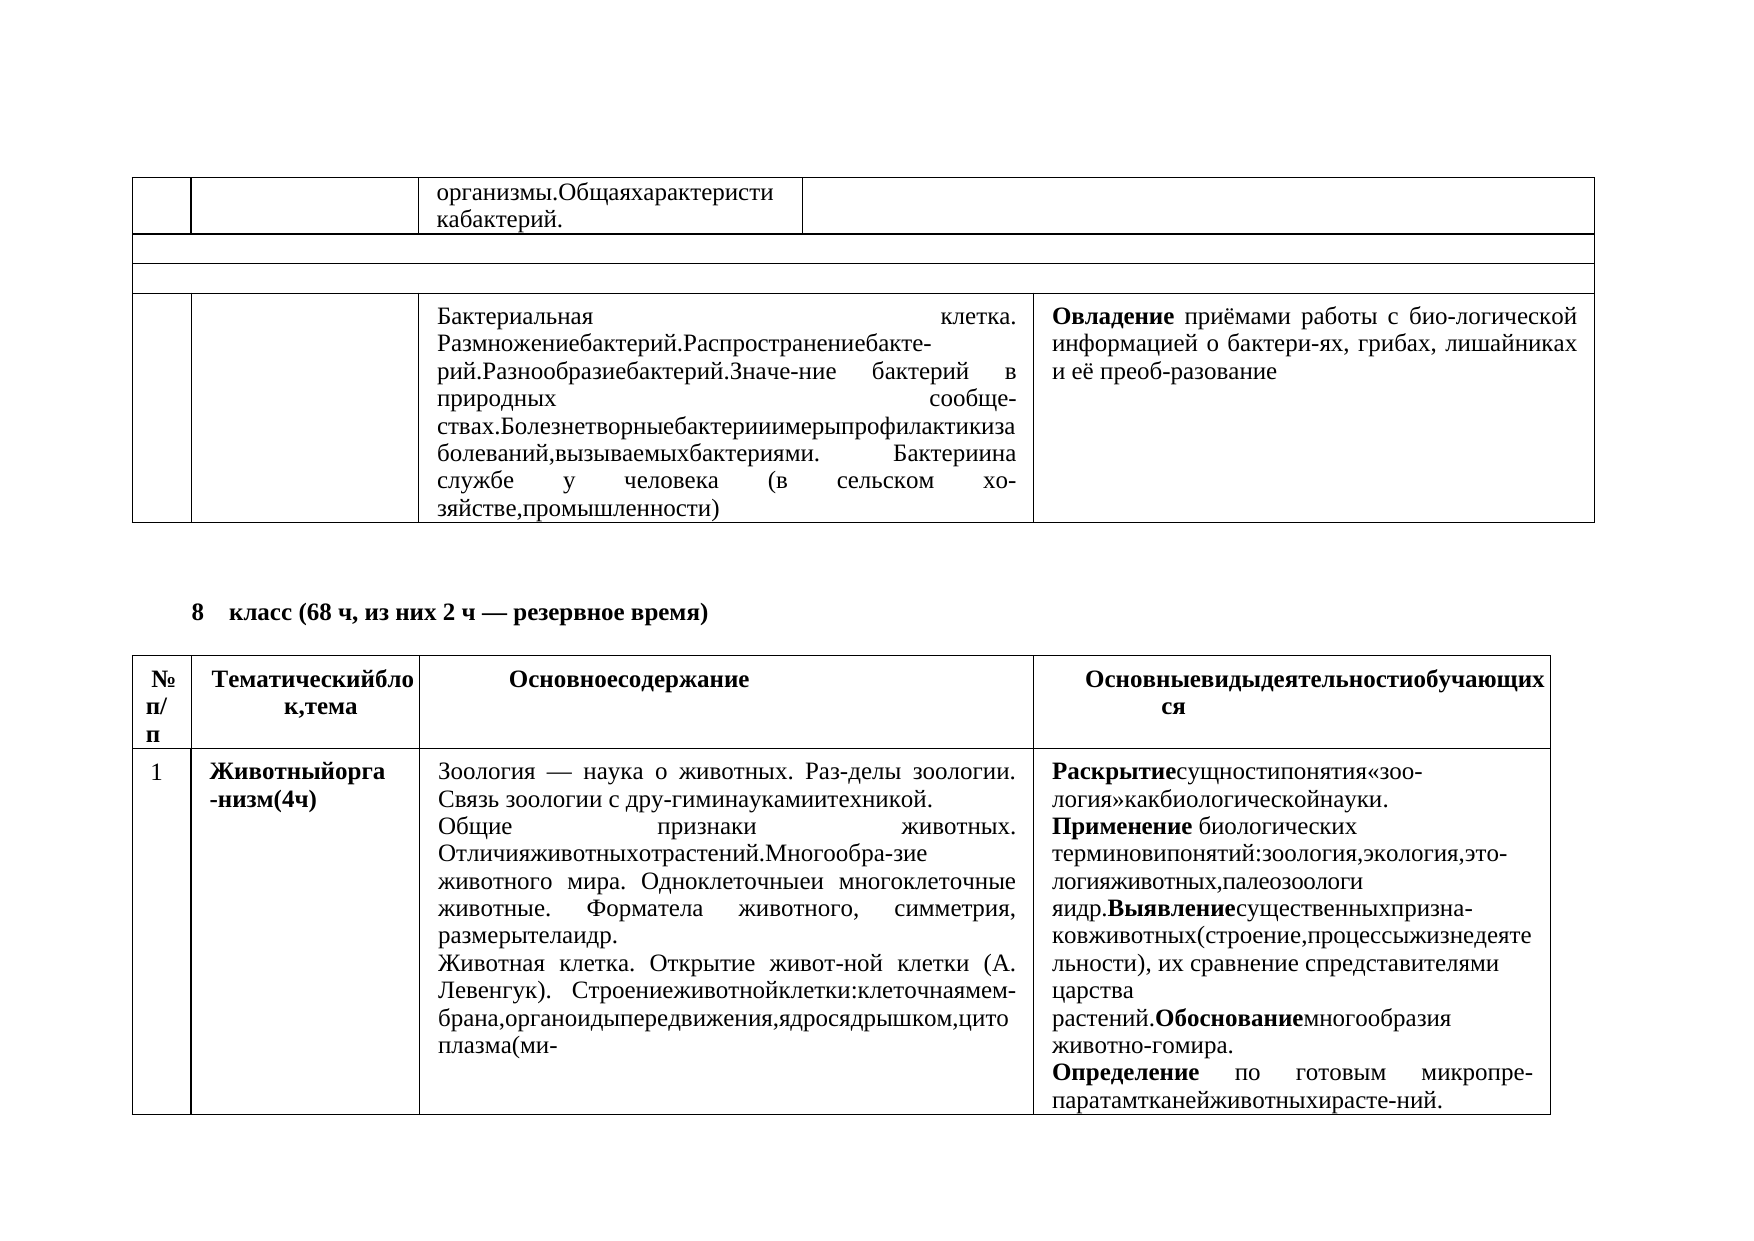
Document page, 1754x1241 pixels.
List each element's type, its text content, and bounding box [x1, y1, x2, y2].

table_cell 1 [133, 749, 190, 1113]
table_cell Зоология — наука о животных. Раз-делы зоологии. Связь зоологии с дру-гиминаукамиитехникой. Общие признаки животных. Отличияживотныхотрастений.Многообра-зие животного мира. Одноклеточныеи многоклеточные животные. Форматела животного, симметрия, размерытелаидр. Животная клетка. Открытие живот-ной клетки (А. Левенгук). Строениеживотнойклетки:клеточнаямем-брана,органоидыпередвижения,ядросядрышком,цитоплазма(ми- [420, 749, 1033, 1113]
table_cell [133, 264, 1594, 292]
table_cell [133, 235, 1594, 263]
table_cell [419, 178, 802, 233]
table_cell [192, 178, 418, 233]
table_header Основныевидыдеятельностиобучающихся [1034, 656, 1550, 748]
table_cell Овладение приёмами работы с био-логической информацией о бактери-ях, грибах, лишайниках и её преоб-разование [1034, 294, 1594, 522]
table_cell Животныйорга-низм(4ч) [192, 749, 419, 1113]
table_cell 5 [133, 178, 190, 233]
table_header Основноесодержание [420, 656, 1033, 748]
table_header №п/п [133, 656, 191, 748]
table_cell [803, 178, 1594, 233]
list класс (68 ч, из них 2 ч — резервное время) [191, 597, 1636, 626]
table_cell Раскрытиесущностипонятия«зоо-логия»какбиологическойнауки. Применение биологических терминовипонятий:зоология,экология,это-логияживотных,палеозоологияидр.Выявлениесущественныхпризна-ковживотных(строение,процессыжизнедеятельности), их сравнение спредставителями царства растений.Обоснованиемногообразия животно-гомира. Определение по готовым микропре-паратамтканейживотныхирасте-ний. [1034, 749, 1550, 1113]
table_header Тематическийблок,тема [192, 656, 419, 748]
table_cell [192, 294, 418, 522]
table_cell [133, 294, 191, 522]
table_cell Бактериальная клетка. Размножениебактерий.Распространениебакте-рий.Разнообразиебактерий.Значе-ние бактерий в природных сообще-ствах.Болезнетворныебактерииимерыпрофилактикизаболеваний,вызываемыхбактериями. Бактериина службе у человека (в сельском хо-зяйстве,промышленности) [419, 294, 1033, 522]
